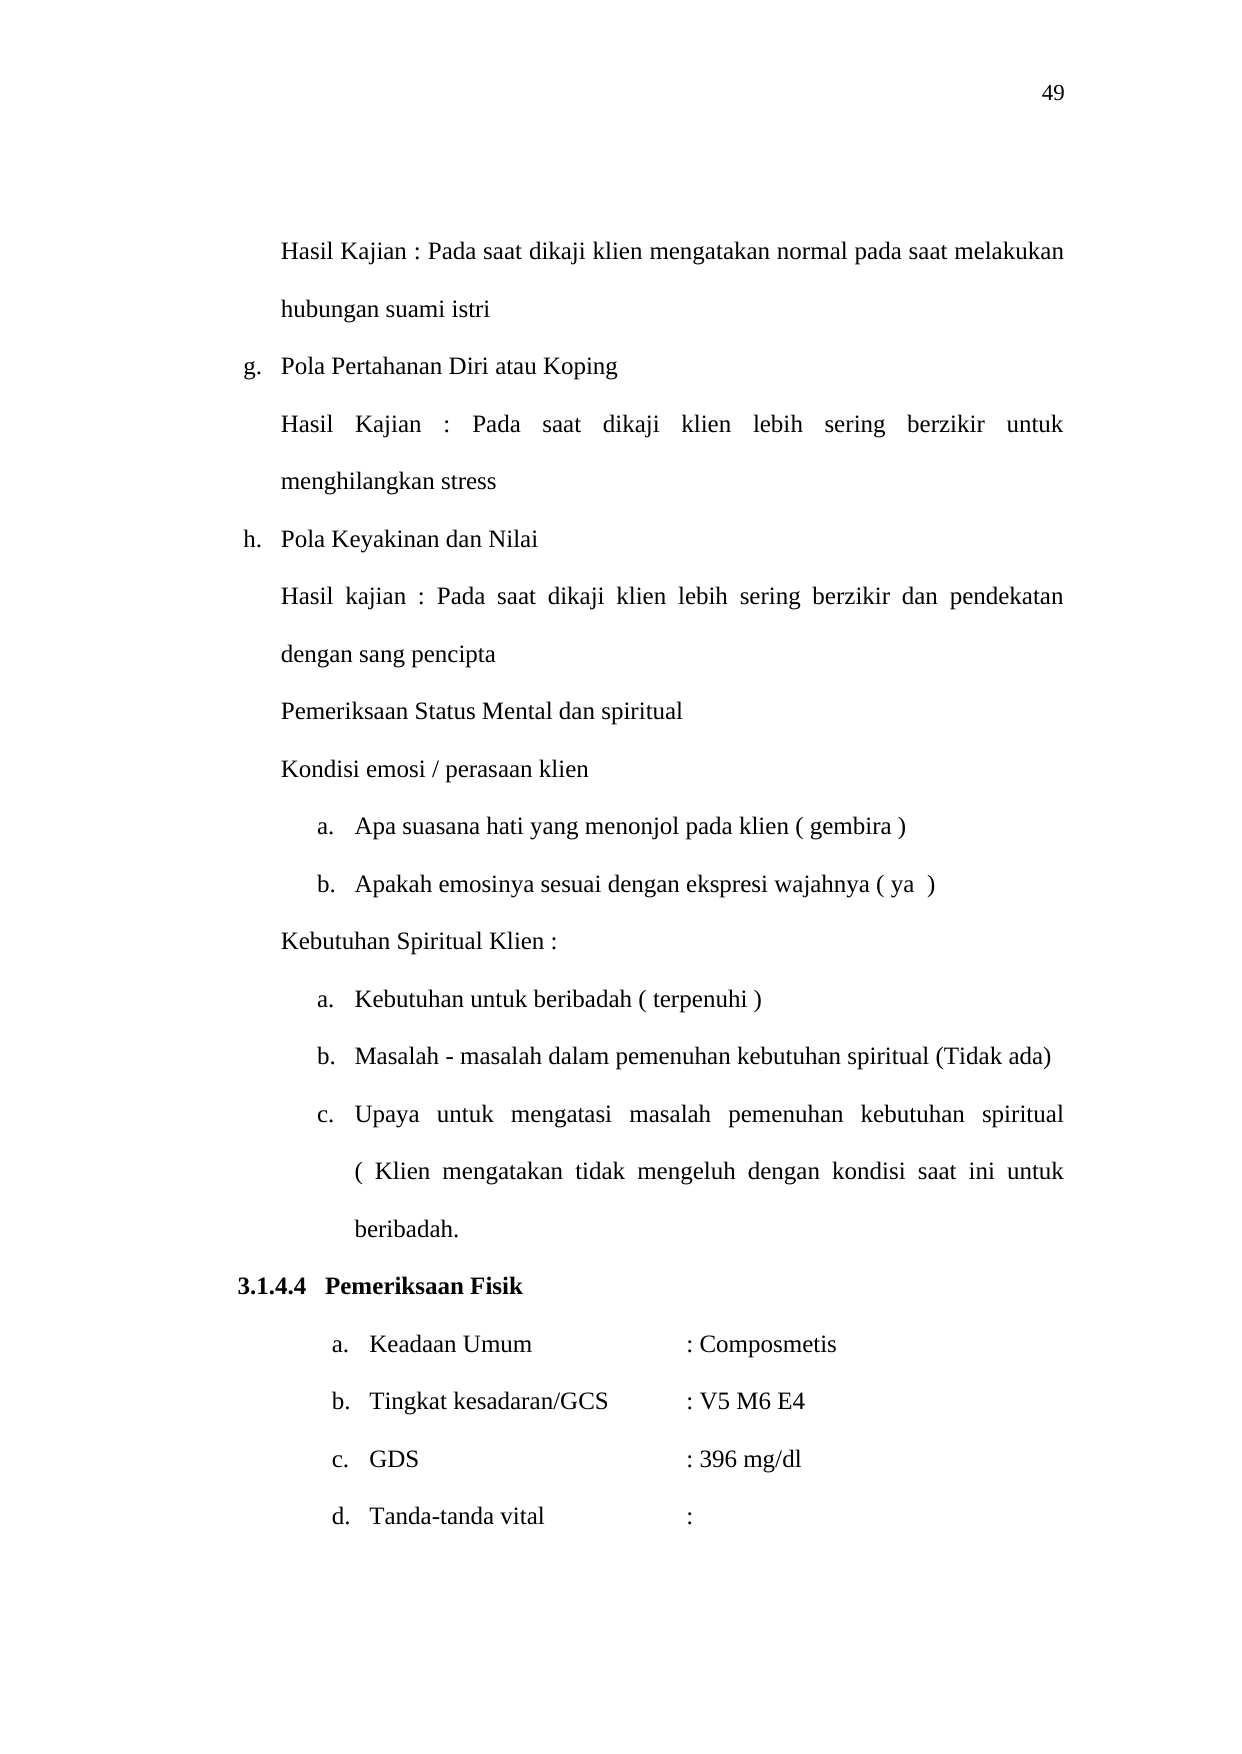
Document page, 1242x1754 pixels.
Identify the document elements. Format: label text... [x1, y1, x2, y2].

list Tanda-tanda vital : [332, 1501, 1064, 1530]
list Hasil Kajian : Pada saat dikaji klien mengatakan normal pada saat melakukan hubungan suami istri [281, 236, 1064, 322]
list Tingkat kesadaran/GCS : V5 M6 E4 [332, 1386, 1064, 1415]
list Pemeriksaan Status Mental dan spiritual [281, 696, 1064, 725]
list Upaya untuk mengatasi masalah pemenuhan kebutuhan spiritual ( Klien mengatakan tidak mengeluh dengan kondisi saat ini untuk beribadah. [317, 1099, 1064, 1242]
list Apakah emosinya sesuai dengan ekspresi wajahnya ( ya ) [317, 869, 1064, 897]
list Pemeriksaan Fisik [237, 1271, 1064, 1300]
list Kondisi emosi / perasaan klien [281, 754, 1064, 782]
list Kebutuhan untuk beribadah ( terpenuhi ) [317, 984, 1064, 1012]
list GDS : 396 mg/dl [332, 1444, 1064, 1472]
list Kebutuhan Spiritual Klien : [281, 926, 1064, 955]
list Apa suasana hati yang menonjol pada klien ( gembira ) [317, 811, 1064, 840]
list Hasil kajian : Pada saat dikaji klien lebih sering berzikir dan pendekatan dengan sang pencipta [281, 581, 1064, 667]
list Keadaan Umum : Composmetis [332, 1329, 1064, 1357]
list Masalah - masalah dalam pemenuhan kebutuhan spiritual (Tidak ada) [317, 1041, 1064, 1070]
list Pola Keyakinan dan Nilai [243, 524, 1064, 552]
list Hasil Kajian : Pada saat dikaji klien lebih sering berzikir untuk menghilangkan stress [281, 409, 1064, 495]
list Pola Pertahanan Diri atau Koping [243, 351, 1064, 380]
